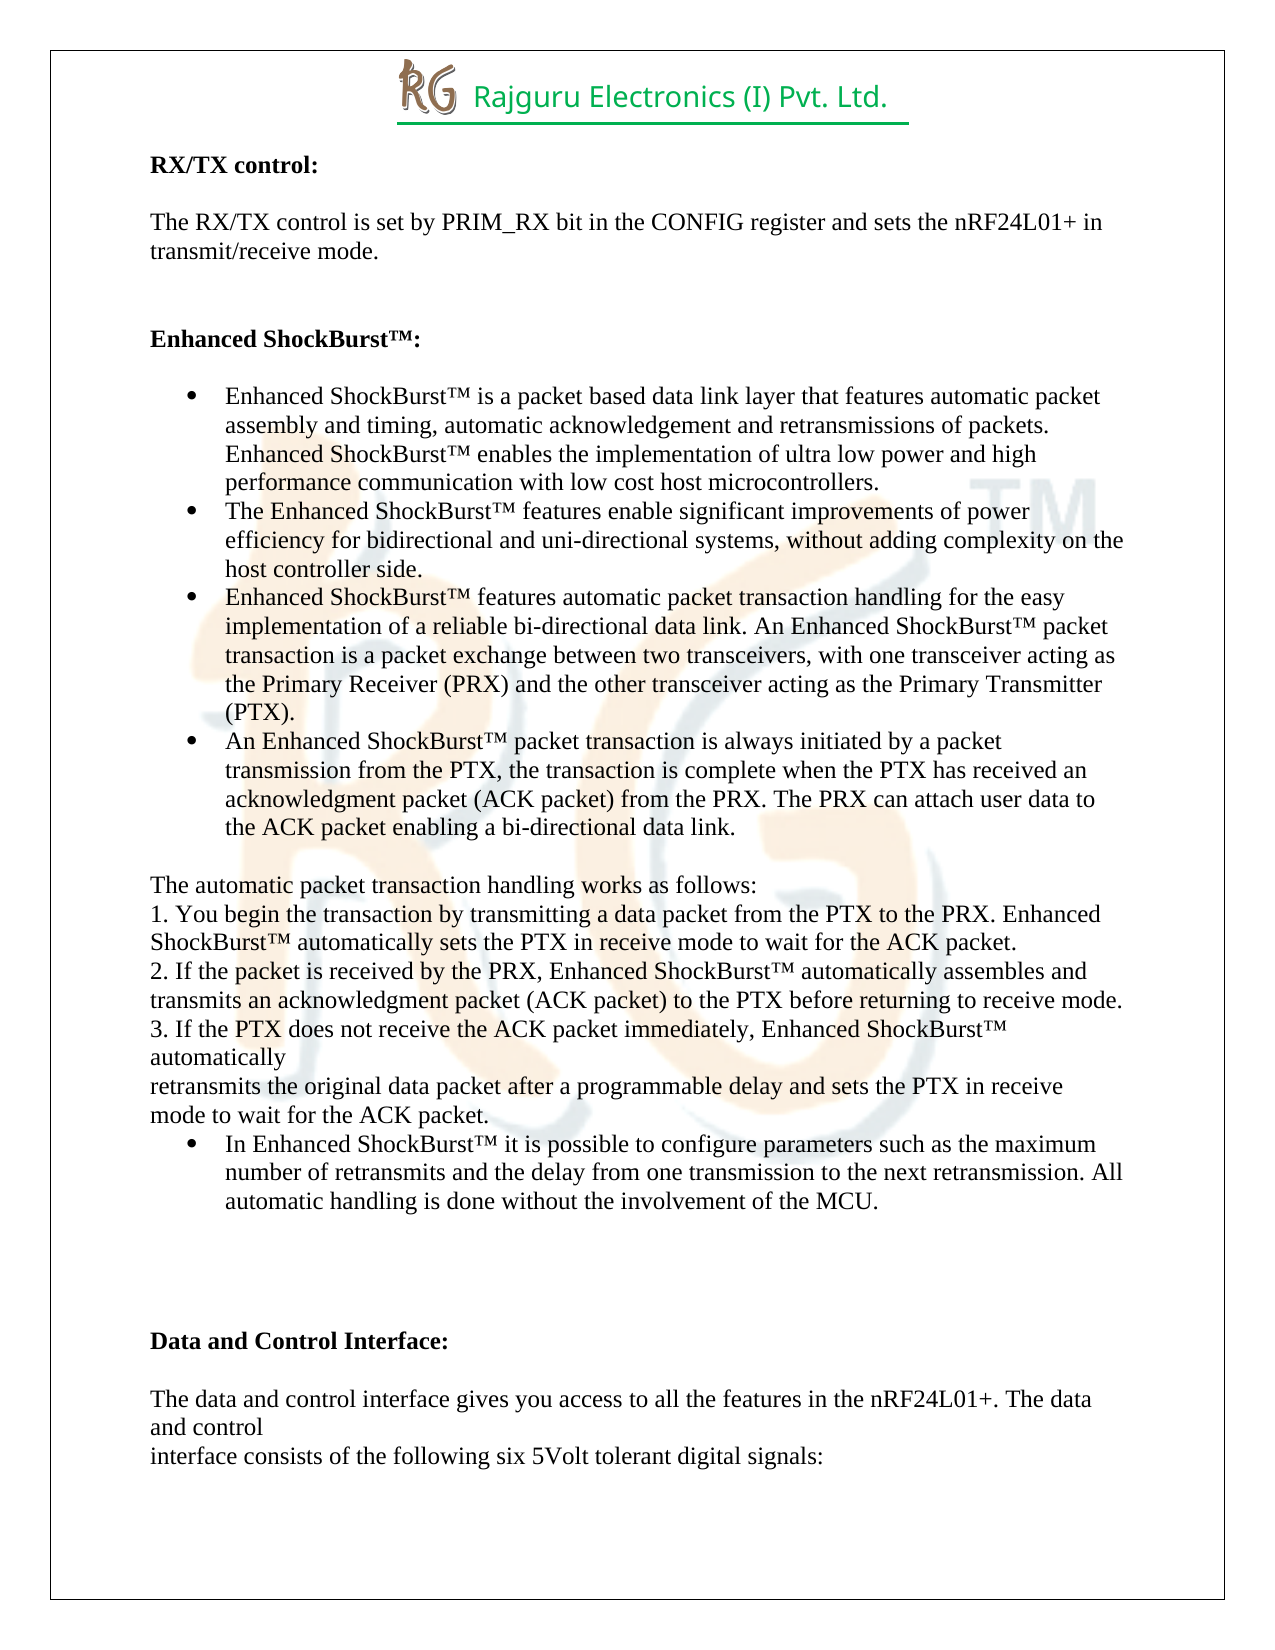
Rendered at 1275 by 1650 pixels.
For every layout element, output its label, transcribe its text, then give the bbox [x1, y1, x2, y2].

text The RX/TX control is set by PRIM_RX bit in the CONFIG register and sets the nRF24L01+ in transmit/receive mode. [150, 207, 1125, 265]
list Enhanced ShockBurst™ features automatic packet transaction handling for the easy implementation of a reliable bi-directional data link. An Enhanced ShockBurst™ packet transaction is a packet exchange between two transceivers, with one transceiver acting as the Primary Receiver (PRX) and the other transceiver acting as the Primary Transmitter (PTX). [187, 582, 1125, 726]
text 2. If the packet is received by the PRX, Enhanced ShockBurst™ automatically assembles and [150, 956, 1125, 985]
list An Enhanced ShockBurst™ packet transaction is always initiated by a packet transmission from the PTX, the transaction is complete when the PTX has received an acknowledgment packet (ACK packet) from the PRX. The PRX can attach user data to the ACK packet enabling a bi-directional data link. [187, 726, 1125, 841]
text retransmits the original data packet after a programmable delay and sets the PTX in receive mode to wait for the ACK packet. [150, 1071, 1125, 1129]
text Data and Control Interface: [150, 1326, 1125, 1355]
text interface consists of the following six 5Volt tolerant digital signals: [150, 1441, 1125, 1470]
text The automatic packet transaction handling works as follows: [150, 870, 1125, 899]
picture [398, 59, 457, 115]
list In Enhanced ShockBurst™ it is possible to configure parameters such as the maximum number of retransmits and the delay from one transmission to the next retransmission. All automatic handling is done without the involvement of the MCU. [187, 1129, 1125, 1215]
text transmits an acknowledgment packet (ACK packet) to the PTX before returning to receive mode. [150, 985, 1125, 1014]
text RX/TX control: [150, 150, 1125, 179]
text Enhanced ShockBurst™: [150, 324, 1125, 352]
text ShockBurst™ automatically sets the PTX in receive mode to wait for the ACK packet. [150, 927, 1125, 956]
list The Enhanced ShockBurst™ features enable significant improvements of power efficiency for bidirectional and uni-directional systems, without adding complexity on the host controller side. [187, 496, 1125, 582]
text 3. If the PTX does not receive the ACK packet immediately, Enhanced ShockBurst™ automatically [150, 1014, 1125, 1071]
list Enhanced ShockBurst™ is a packet based data link layer that features automatic packet assembly and timing, automatic acknowledgement and retransmissions of packets. Enhanced ShockBurst™ enables the implementation of ultra low power and high performance communication with low cost host microcontrollers. [187, 381, 1125, 496]
text 1. You begin the transaction by transmitting a data packet from the PTX to the PRX. Enhanced [150, 899, 1125, 927]
text The data and control interface gives you access to all the features in the nRF24L01+. The data and control [150, 1384, 1125, 1441]
